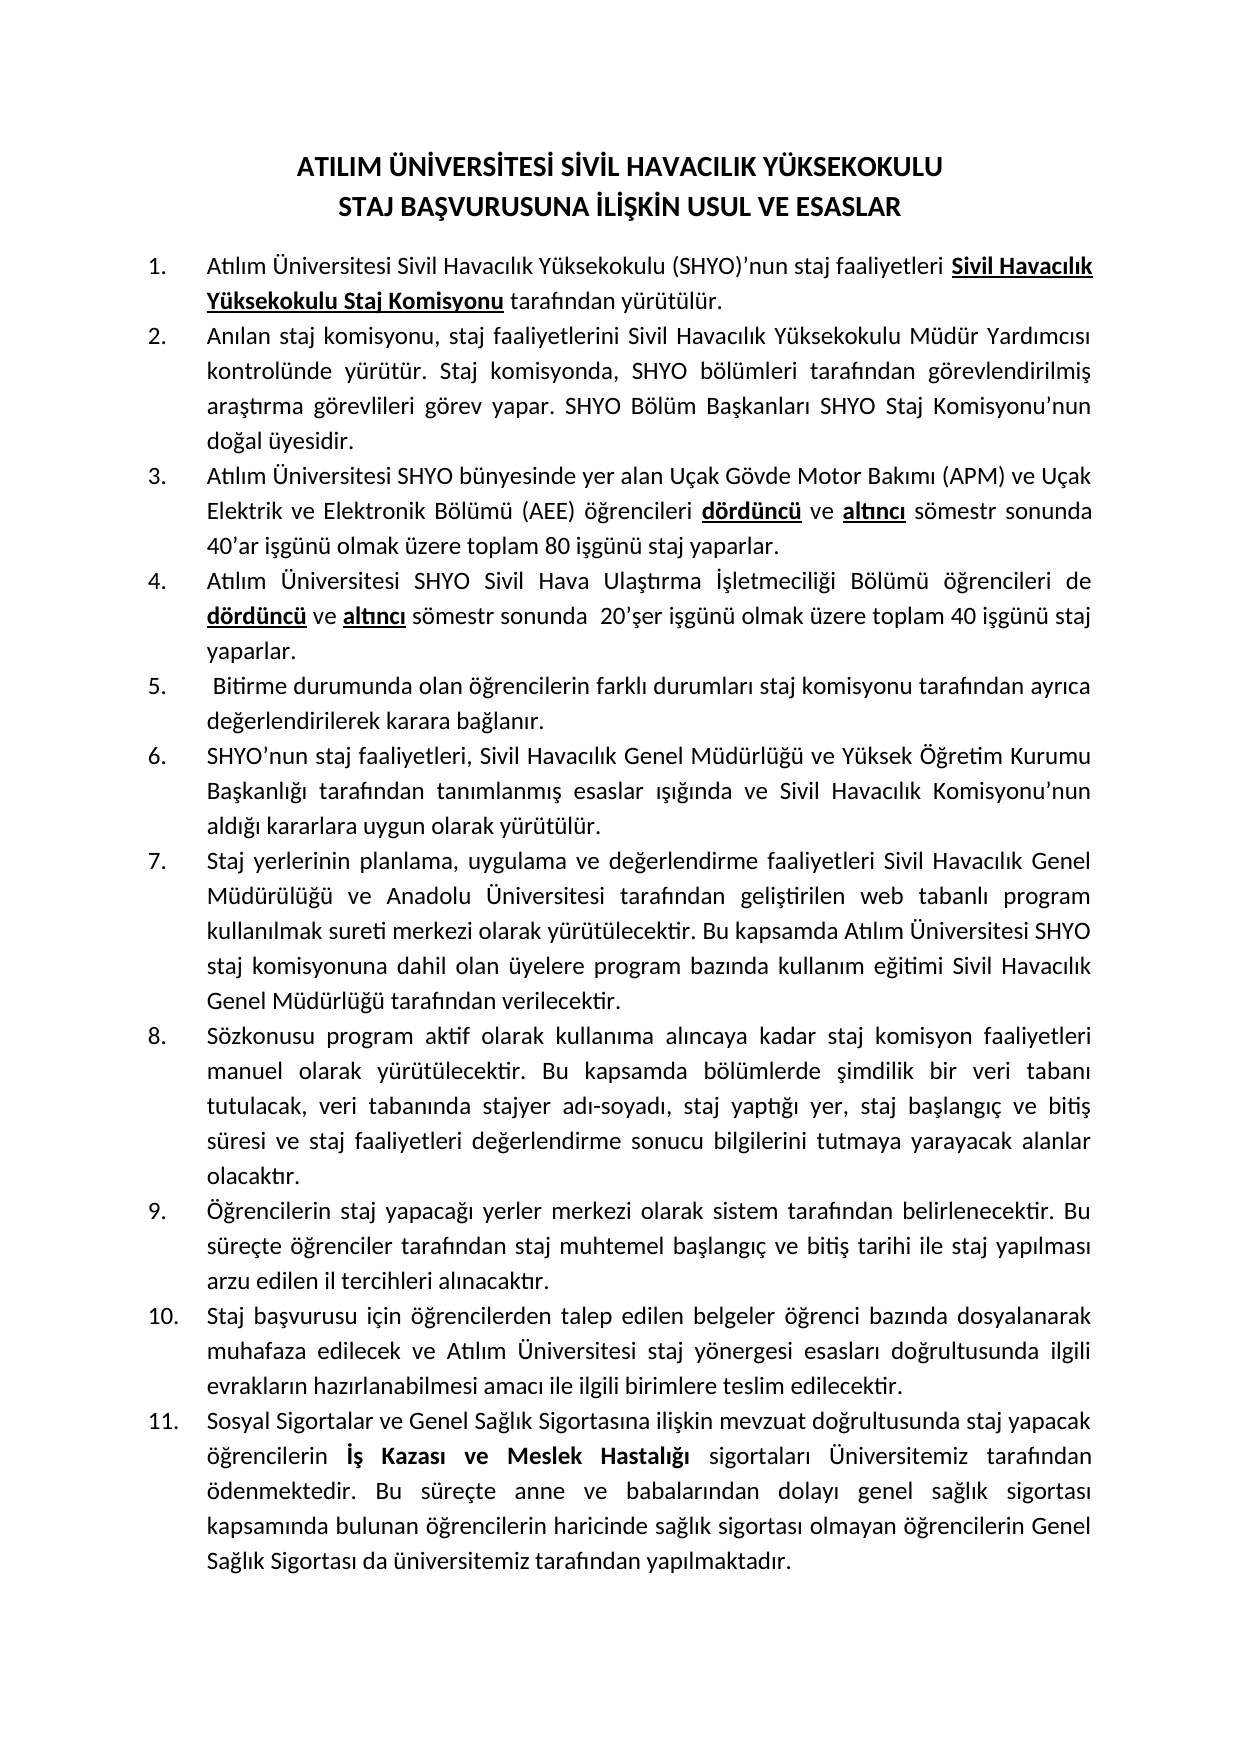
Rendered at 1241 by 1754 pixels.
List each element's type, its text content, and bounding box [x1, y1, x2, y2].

list Bitirme durumunda olan öğrencilerin farklı durumları staj komisyonu tarafından ayrıca değerlendirilerek karara bağlanır. [148, 670, 1093, 736]
list Staj yerlerinin planlama, uygulama ve değerlendirme faaliyetleri Sivil Havacılık Genel Müdürülüğü ve Anadolu Üniversitesi tarafından geliştirilen web tabanlı program kullanılmak sureti merkezi olarak yürütülecektir. Bu kapsamda Atılım Üniversitesi SHYO staj komisyonuna dahil olan üyelere program bazında kullanım eğitimi Sivil Havacılık Genel Müdürlüğü tarafından verilecektir. [148, 845, 1093, 1016]
list Öğrencilerin staj yapacağı yerler merkezi olarak sistem tarafından belirlenecektir. Bu süreçte öğrenciler tarafından staj muhtemel başlangıç ve bitiş tarihi ile staj yapılması arzu edilen il tercihleri alınacaktır. [148, 1195, 1093, 1296]
list Atılım Üniversitesi SHYO bünyesinde yer alan Uçak Gövde Motor Bakımı (APM) ve Uçak Elektrik ve Elektronik Bölümü (AEE) öğrencileri dördüncü ve altıncı sömestr sonunda 40’ar işgünü olmak üzere toplam 80 işgünü staj yaparlar. [148, 460, 1093, 561]
list SHYO’nun staj faaliyetleri, Sivil Havacılık Genel Müdürlüğü ve Yüksek Öğretim Kurumu Başkanlığı tarafından tanımlanmış esaslar ışığında ve Sivil Havacılık Komisyonu’nun aldığı kararlara uygun olarak yürütülür. [148, 740, 1093, 841]
list Staj başvurusu için öğrencilerden talep edilen belgeler öğrenci bazında dosyalanarak muhafaza edilecek ve Atılım Üniversitesi staj yönergesi esasları doğrultusunda ilgili evrakların hazırlanabilmesi amacı ile ilgili birimlere teslim edilecektir. [148, 1300, 1093, 1401]
list Atılım Üniversitesi SHYO Sivil Hava Ulaştırma İşletmeciliği Bölümü öğrencileri de dördüncü ve altıncı sömestr sonunda 20’şer işgünü olmak üzere toplam 40 işgünü staj yaparlar. [148, 565, 1093, 666]
list Sosyal Sigortalar ve Genel Sağlık Sigortasına ilişkin mevzuat doğrultusunda staj yapacak öğrencilerin İş Kazası ve Meslek Hastalığı sigortaları Üniversitemiz tarafından ödenmektedir. Bu süreçte anne ve babalarından dolayı genel sağlık sigortası kapsamında bulunan öğrencilerin haricinde sağlık sigortası olmayan öğrencilerin Genel Sağlık Sigortası da üniversitemiz tarafından yapılmaktadır. [148, 1405, 1093, 1576]
list Atılım Üniversitesi Sivil Havacılık Yüksekokulu (SHYO)’nun staj faaliyetleri Sivil Havacılık Yüksekokulu Staj Komisyonu tarafından yürütülür. [148, 250, 1093, 316]
list Sözkonusu program aktif olarak kullanıma alıncaya kadar staj komisyon faaliyetleri manuel olarak yürütülecektir. Bu kapsamda bölümlerde şimdilik bir veri tabanı tutulacak, veri tabanında stajyer adı-soyadı, staj yaptığı yer, staj başlangıç ve bitiş süresi ve staj faaliyetleri değerlendirme sonucu bilgilerini tutmaya yarayacak alanlar olacaktır. [148, 1020, 1093, 1191]
text ATILIM ÜNİVERSİTESİ SİVİL HAVACILIK YÜKSEKOKULU STAJ BAŞVURUSUNA İLİŞKİN USUL VE ESASLAR [148, 148, 1093, 224]
list Anılan staj komisyonu, staj faaliyetlerini Sivil Havacılık Yüksekokulu Müdür Yardımcısı kontrolünde yürütür. Staj komisyonda, SHYO bölümleri tarafından görevlendirilmiş araştırma görevlileri görev yapar. SHYO Bölüm Başkanları SHYO Staj Komisyonu’nun doğal üyesidir. [148, 320, 1093, 456]
